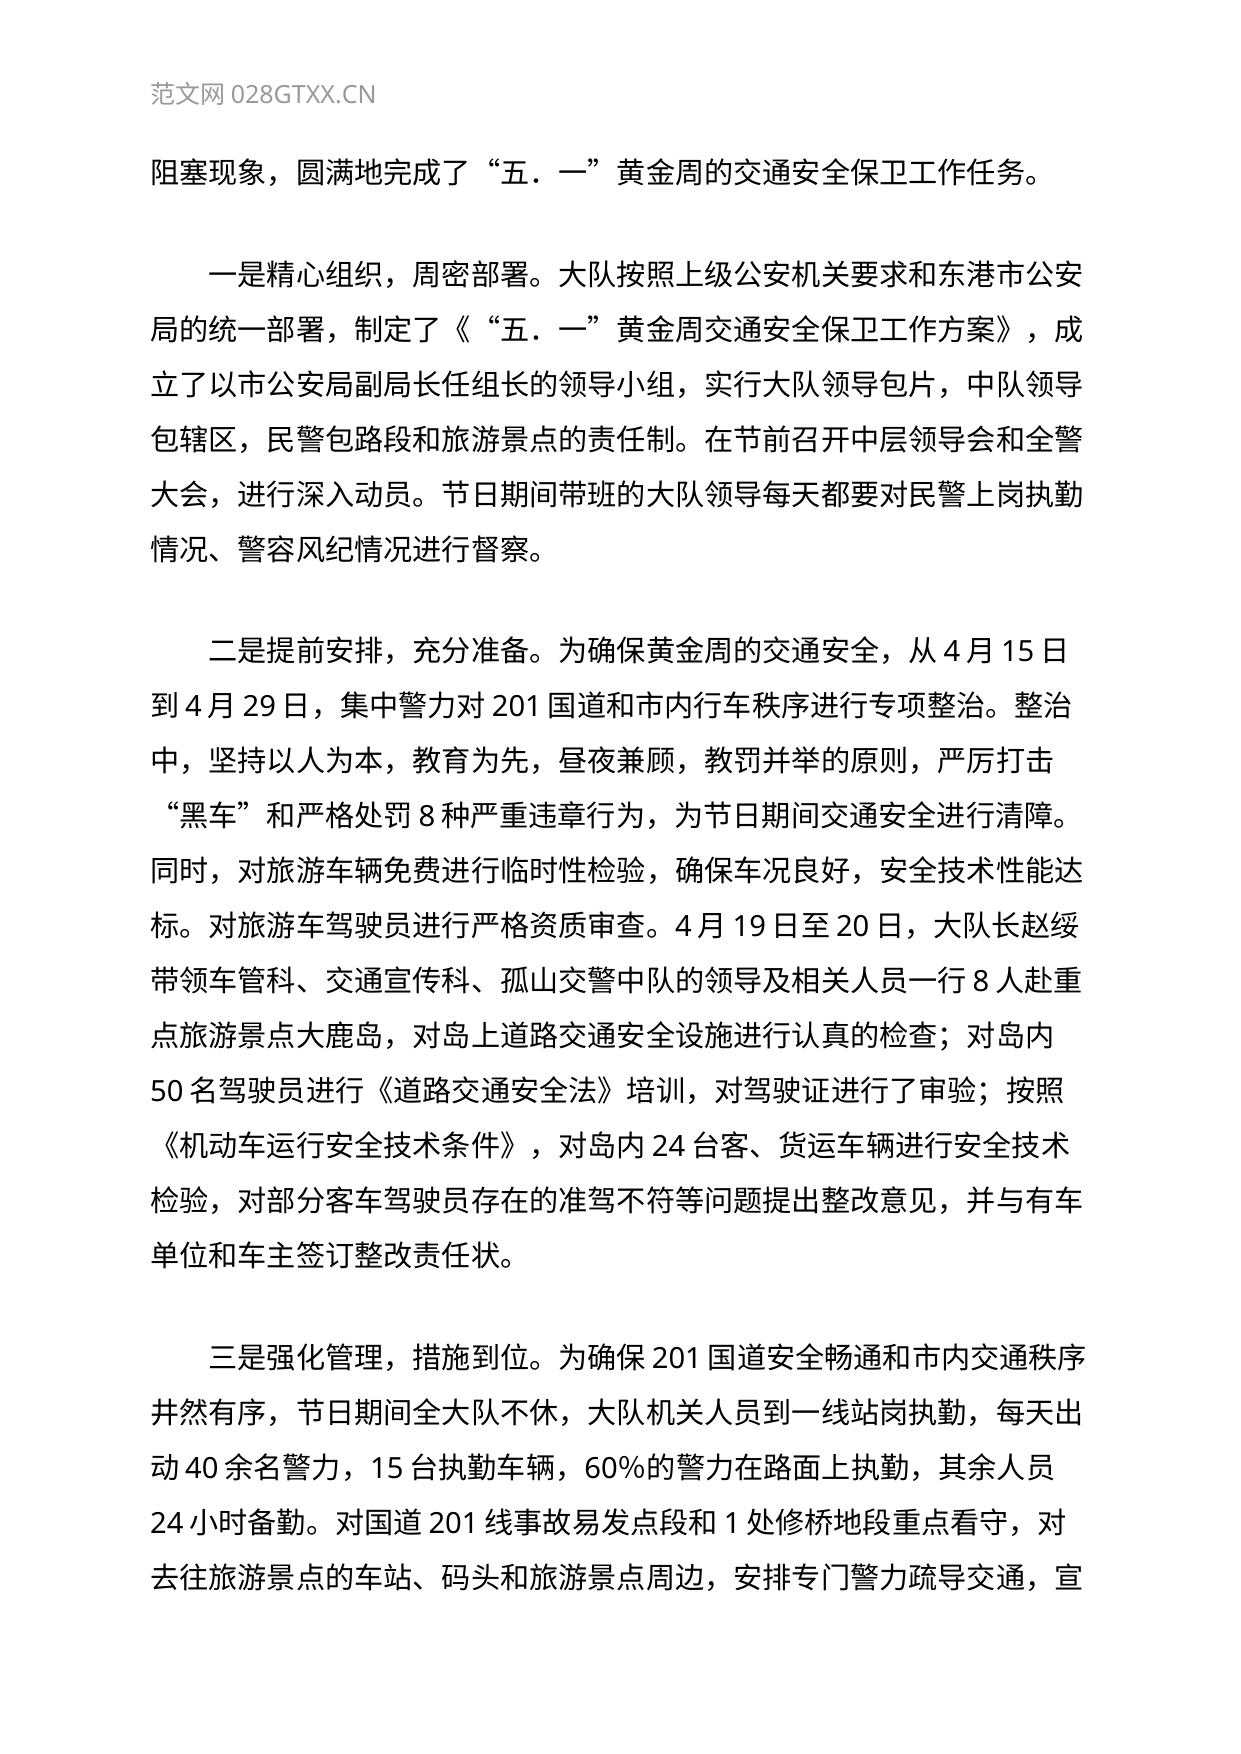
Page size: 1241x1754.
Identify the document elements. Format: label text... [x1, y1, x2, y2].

text 一是精心组织，周密部署。大队按照上级公安机关要求和东港市公安局的统一部署，制定了《“五．一”黄金周交通安全保卫工作方案》，成立了以市公安局副局长任组长的领导小组，实行大队领导包片，中队领导包辖区，民警包路段和旅游景点的责任制。在节前召开中层领导会和全警大会，进行深入动员。节日期间带班的大队领导每天都要对民警上岗执勤情况、警容风纪情况进行督察。 [150, 252, 1090, 568]
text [150, 150, 1090, 192]
text 二是提前安排，充分准备。为确保黄金周的交通安全，从4月15日到4月29日，集中警力对201国道和市内行车秩序进行专项整治。整治中，坚持以人为本，教育为先，昼夜兼顾，教罚并举的原则，严厉打击“黑车”和严格处罚8种严重违章行为，为节日期间交通安全进行清障。同时，对旅游车辆免费进行临时性检验，确保车况良好，安全技术性能达标。对旅游车驾驶员进行严格资质审查。4月19日至20日，大队长赵绥带领车管科、交通宣传科、孤山交警中队的领导及相关人员一行8人赴重点旅游景点大鹿岛，对岛上道路交通安全设施进行认真的检查；对岛内50名驾驶员进行《道路交通安全法》培训，对驾驶证进行了审验；按照《机动车运行安全技术条件》，对岛内24台客、货运车辆进行安全技术检验，对部分客车驾驶员存在的准驾不符等问题提出整改意见，并与有车单位和车主签订整改责任状。 [150, 628, 1090, 1275]
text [150, 1334, 1090, 1597]
